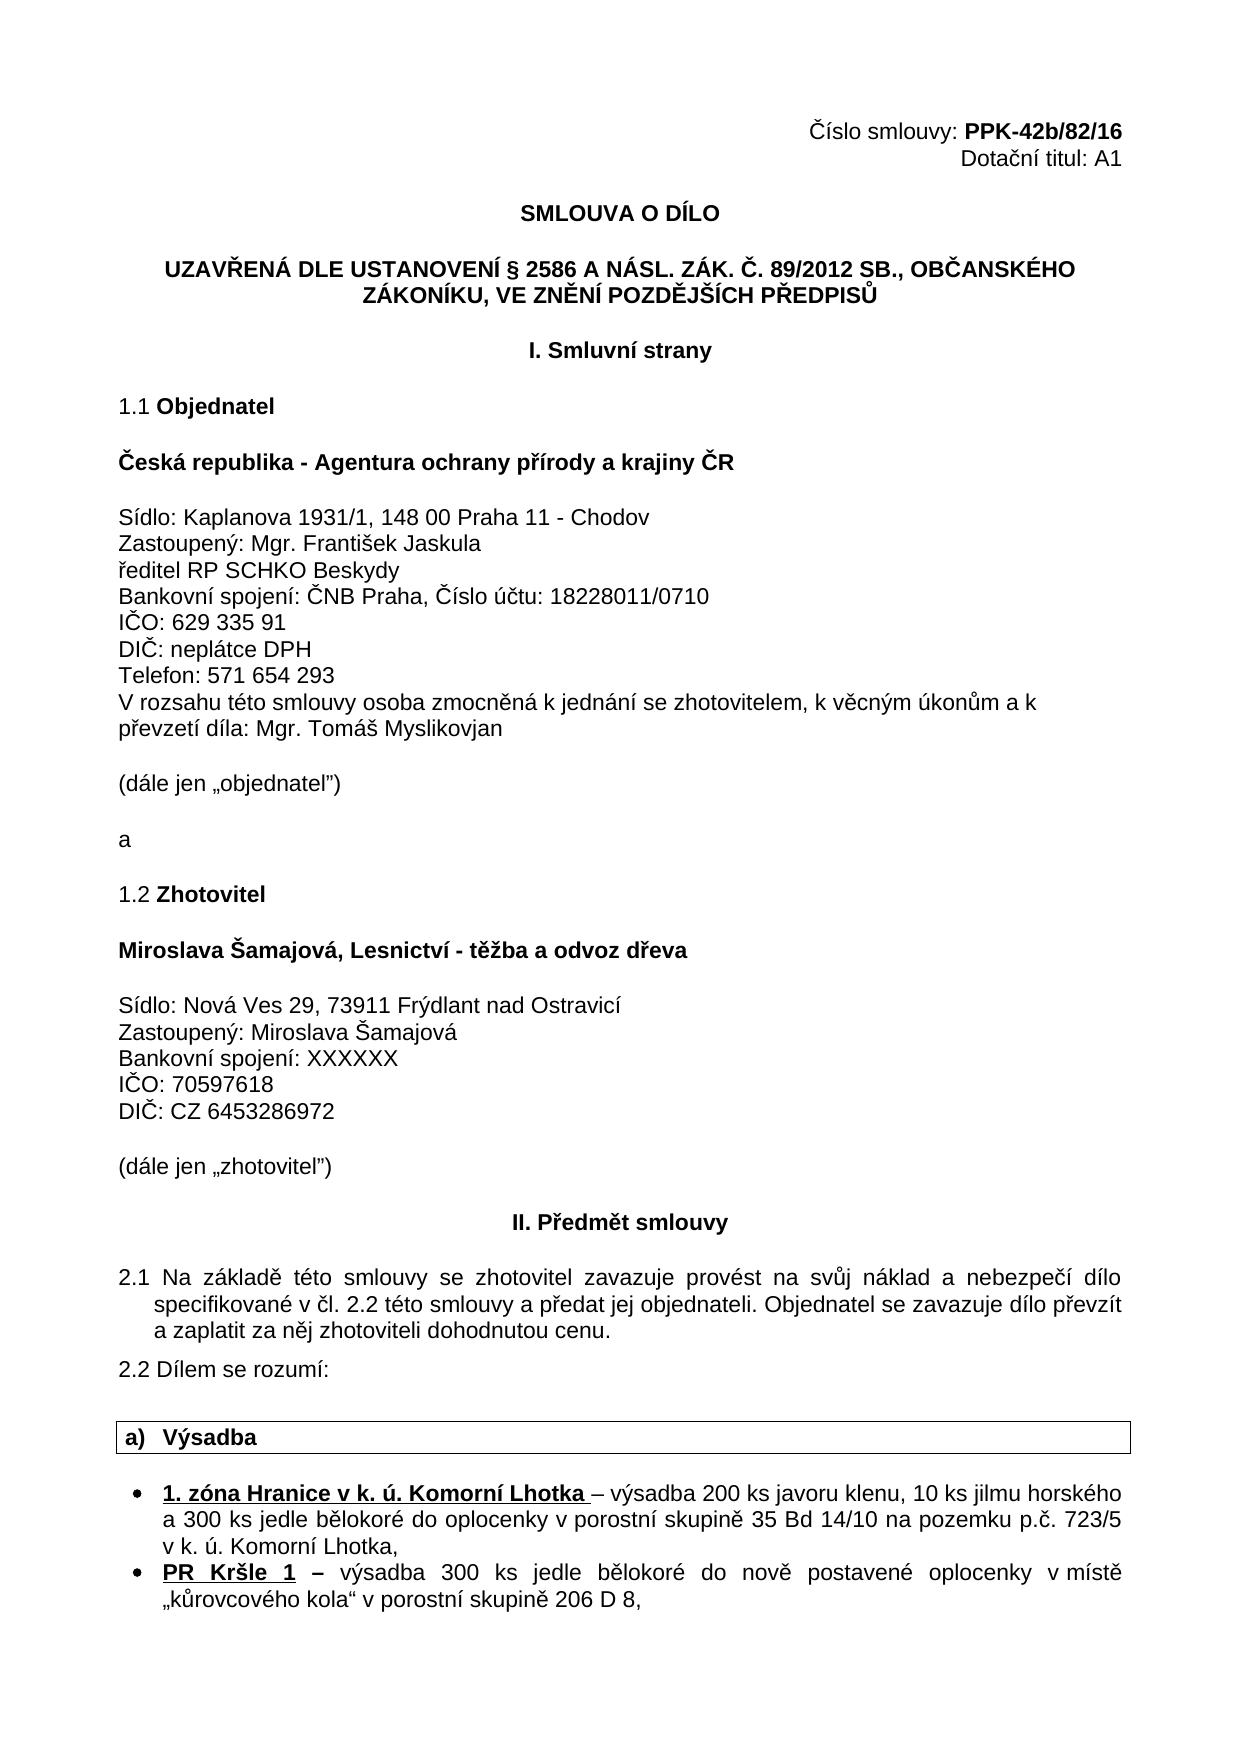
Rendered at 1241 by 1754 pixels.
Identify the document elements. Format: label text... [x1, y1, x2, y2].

text Dotační titul: A1 [118, 144, 1122, 171]
text 2.1 Na základě této smlouvy se zhotovitel zavazuje provést na svůj náklad a nebezpečí dílo specifikované v čl. 2.2 této smlouvy a předat jej objednateli. Objednatel se zavazuje dílo převzít a zaplatit za něj zhotoviteli dohodnutou cenu. [118, 1264, 1122, 1343]
text Zastoupený: Mgr. František Jaskula ředitel RP SCHKO Beskydy [118, 530, 1122, 583]
list PR Kršle 1 – výsadba 300 ks jedle bělokoré do nově postavené oplocenky v místě „kůrovcového kola“ v porostní skupině 206 D 8, [133, 1559, 1122, 1612]
text Číslo smlouvy: PPK-42b/82/16 [118, 118, 1122, 144]
text 1.2 Zhotovitel [118, 881, 1122, 908]
list 1. zóna Hranice v k. ú. Komorní Lhotka – výsadba 200 ks javoru klenu, 10 ks jilmu horského a 300 ks jedle bělokoré do oplocenky v porostní skupině 35 Bd 14/10 na pozemku p.č. 723/5 v k. ú. Komorní Lhotka, [133, 1480, 1122, 1559]
text (dále jen „zhotovitel”) [118, 1153, 1122, 1180]
text Telefon: 571 654 293 [118, 662, 1122, 688]
list Výsadba [117, 1422, 1130, 1453]
text I. Smluvní strany [118, 337, 1122, 364]
text Sídlo: Nová Ves 29, 73911 Frýdlant nad Ostravicí Zastoupený: Miroslava Šamajová Bankovní spojení: XXXXXX IČO: 70597618 DIČ: CZ 6453286972 [118, 992, 1122, 1124]
text 2.2 Dílem se rozumí: [118, 1356, 1122, 1382]
text SMLOUVA O DÍLO [118, 200, 1122, 226]
text DIČ: neplátce DPH [118, 636, 1122, 662]
text II. Předmět smlouvy [118, 1209, 1122, 1235]
text (dále jen „objednatel”) [118, 770, 1122, 797]
text 1.1 Objednatel [118, 393, 1122, 419]
text Česká republika - Agentura ochrany přírody a krajiny ČR [118, 448, 1122, 475]
text V rozsahu této smlouvy osoba zmocněná k jednání se zhotovitelem, k věcným úkonům a k převzetí díla: Mgr. Tomáš Myslikovjan [118, 688, 1122, 741]
text Miroslava Šamajová, Lesnictví - těžba a odvoz dřeva [118, 937, 1122, 963]
text Bankovní spojení: ČNB Praha, Číslo účtu: 18228011/0710 [118, 583, 1122, 609]
text IČO: 629 335 91 [118, 609, 1122, 636]
text a [118, 826, 1122, 852]
text UZAVŘENÁ DLE USTANOVENÍ § 2586 A NÁSL. ZÁK. Č. 89/2012 SB., OBČANSKÉHO ZÁKONÍKU, VE ZNĚNÍ POZDĚJŠÍCH PŘEDPISŮ [118, 256, 1122, 308]
text Sídlo: Kaplanova 1931/1, 148 00 Praha 11 - Chodov [118, 504, 1122, 530]
